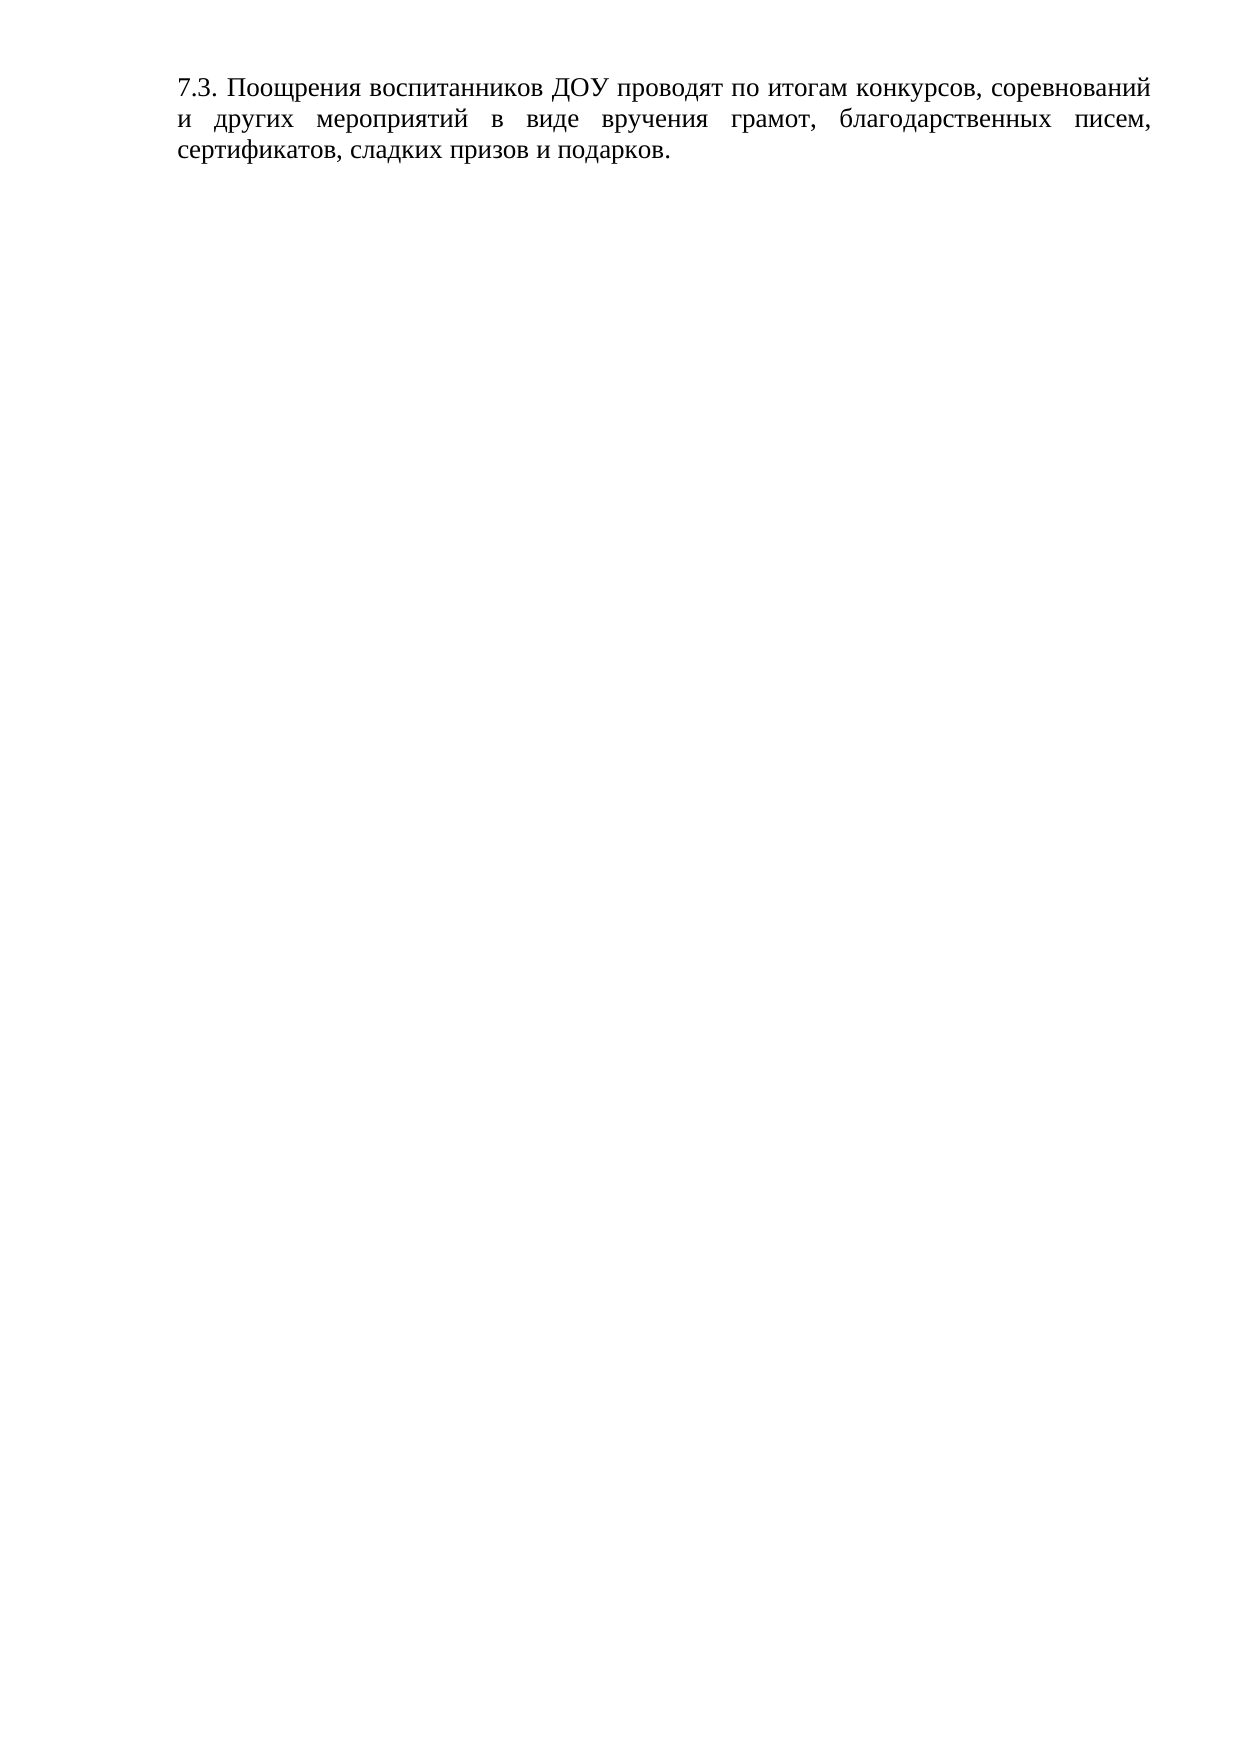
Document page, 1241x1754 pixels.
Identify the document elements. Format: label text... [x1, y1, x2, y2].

list Поощрения воспитанников ДОУ проводят по итогам конкурсов, соревнований и других мероприятий в виде вручения грамот, благодарственных писем, сертификатов, сладких призов и подарков. [177, 71, 1152, 165]
